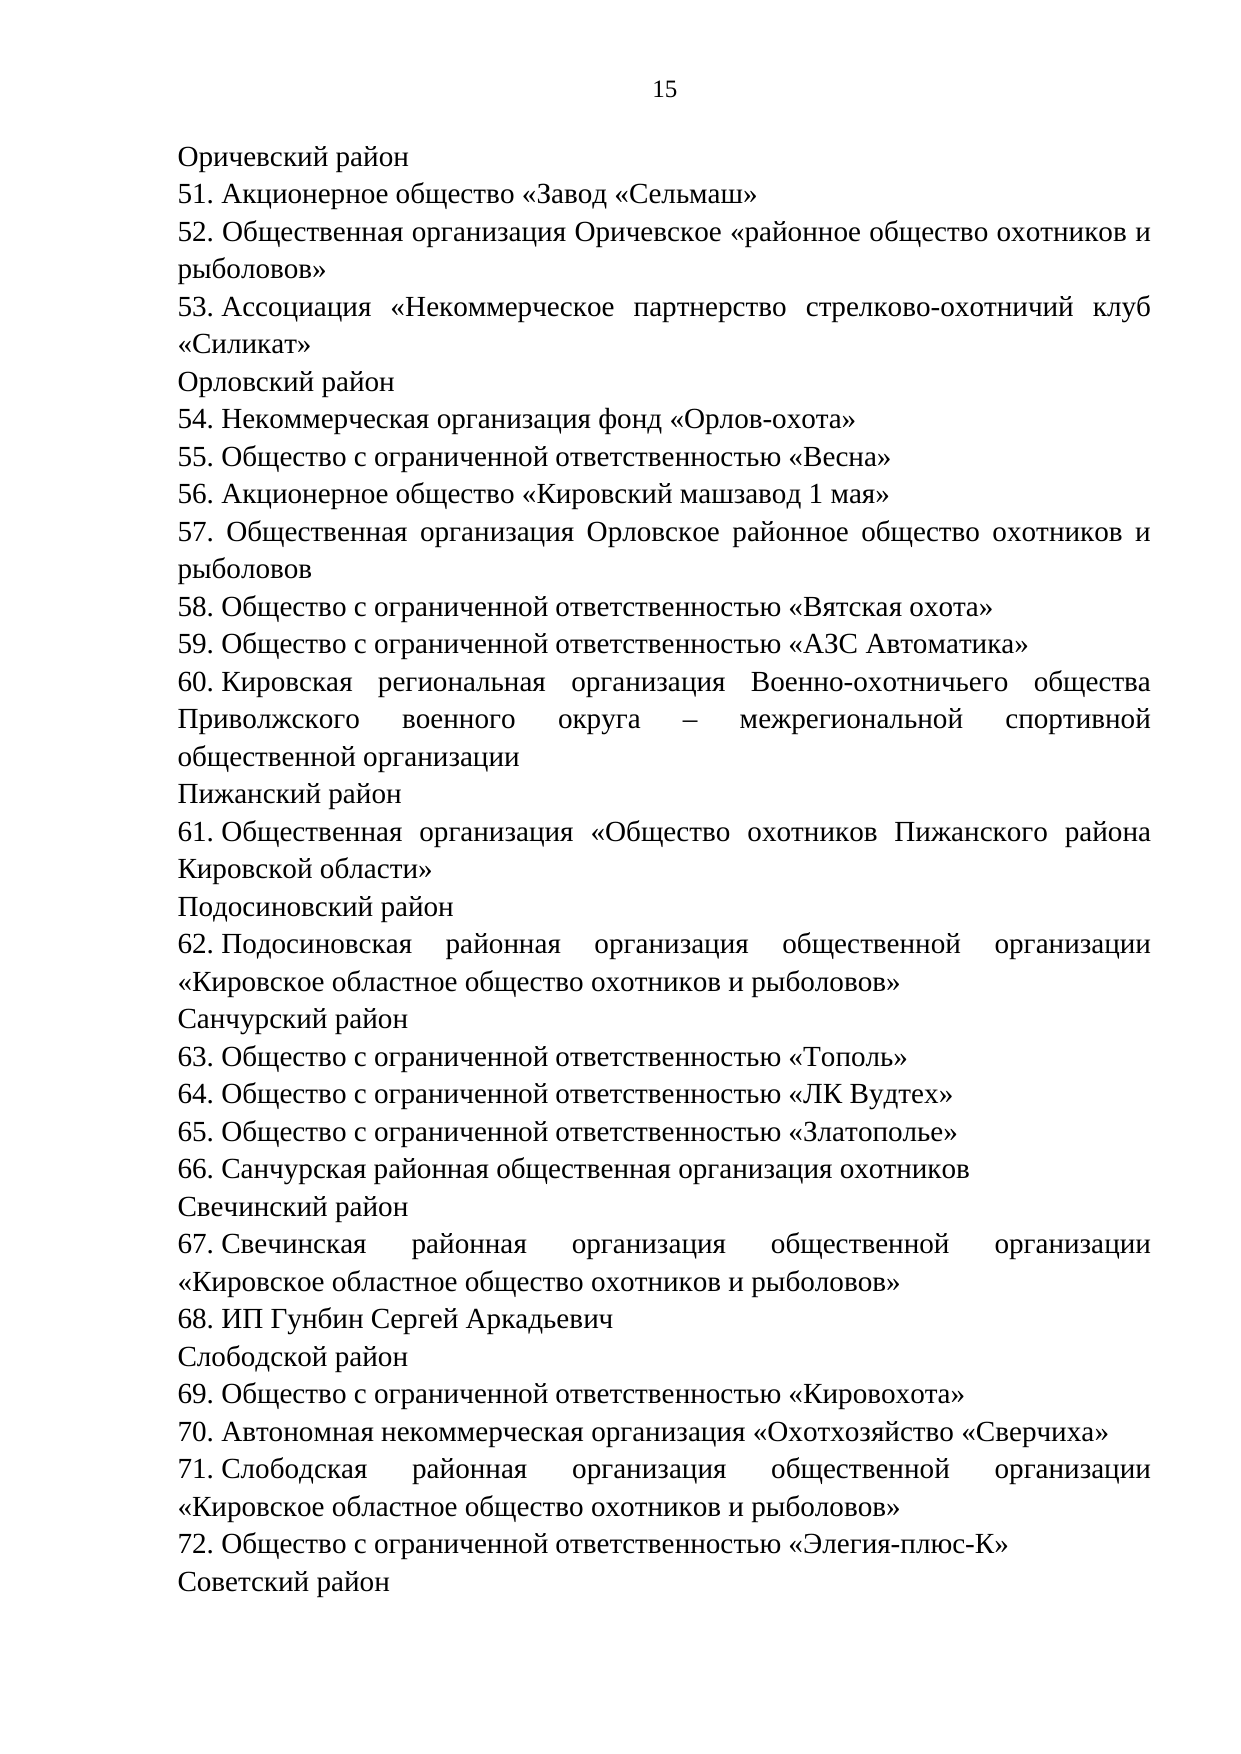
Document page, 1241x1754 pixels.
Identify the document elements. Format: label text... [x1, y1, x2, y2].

text 52. Общественная организация Оричевское «районное общество охотников и рыболовов» [177, 211, 1152, 286]
text Слободской район [177, 1336, 1152, 1373]
text 66. Санчурская районная общественная организация охотников [177, 1148, 1152, 1186]
text 68. ИП Гунбин Сергей Аркадьевич [177, 1298, 1152, 1336]
text Советский район [177, 1561, 1152, 1598]
text 63. Общество с ограниченной ответственностью «Тополь» [177, 1036, 1152, 1073]
text 59. Общество с ограниченной ответственностью «АЗС Автоматика» [177, 623, 1152, 661]
text 72. Общество с ограниченной ответственностью «Элегия-плюс-К» [177, 1523, 1152, 1561]
text 60. Кировская региональная организация Военно-охотничьего общества Приволжского военного округа – межрегиональной спортивной общественной организации [177, 661, 1152, 773]
text 67. Свечинская районная организация общественной организации «Кировское областное общество охотников и рыболовов» [177, 1223, 1152, 1298]
text 54. Некоммерческая организация фонд «Орлов-охота» [177, 398, 1152, 436]
text 64. Общество с ограниченной ответственностью «ЛК Вудтех» [177, 1073, 1152, 1111]
text Пижанский район [177, 773, 1152, 811]
text 51. Акционерное общество «Завод «Сельмаш» [177, 173, 1152, 211]
text 62. Подосиновская районная организация общественной организации «Кировское областное общество охотников и рыболовов» [177, 923, 1152, 998]
text 70. Автономная некоммерческая организация «Охотхозяйство «Сверчиха» [177, 1411, 1152, 1448]
text Орловский район [177, 361, 1152, 398]
text 55. Общество с ограниченной ответственностью «Весна» [177, 436, 1152, 473]
text Подосиновский район [177, 886, 1152, 923]
text 53. Ассоциация «Некоммерческое партнерство стрелково-охотничий клуб «Силикат» [177, 286, 1152, 361]
text Свечинский район [177, 1186, 1152, 1223]
text 71. Слободская районная организация общественной организации «Кировское областное общество охотников и рыболовов» [177, 1448, 1152, 1523]
text 61. Общественная организация «Общество охотников Пижанского района Кировской области» [177, 811, 1152, 886]
text Санчурский район [177, 998, 1152, 1036]
text 56. Акционерное общество «Кировский машзавод 1 мая» [177, 473, 1152, 511]
text 65. Общество с ограниченной ответственностью «Златополье» [177, 1111, 1152, 1148]
text 58. Общество с ограниченной ответственностью «Вятская охота» [177, 586, 1152, 623]
text 57. Общественная организация Орловское районное общество охотников и рыболовов [177, 511, 1152, 586]
text Оричевский район [177, 136, 1152, 173]
text 69. Общество с ограниченной ответственностью «Кировохота» [177, 1373, 1152, 1411]
